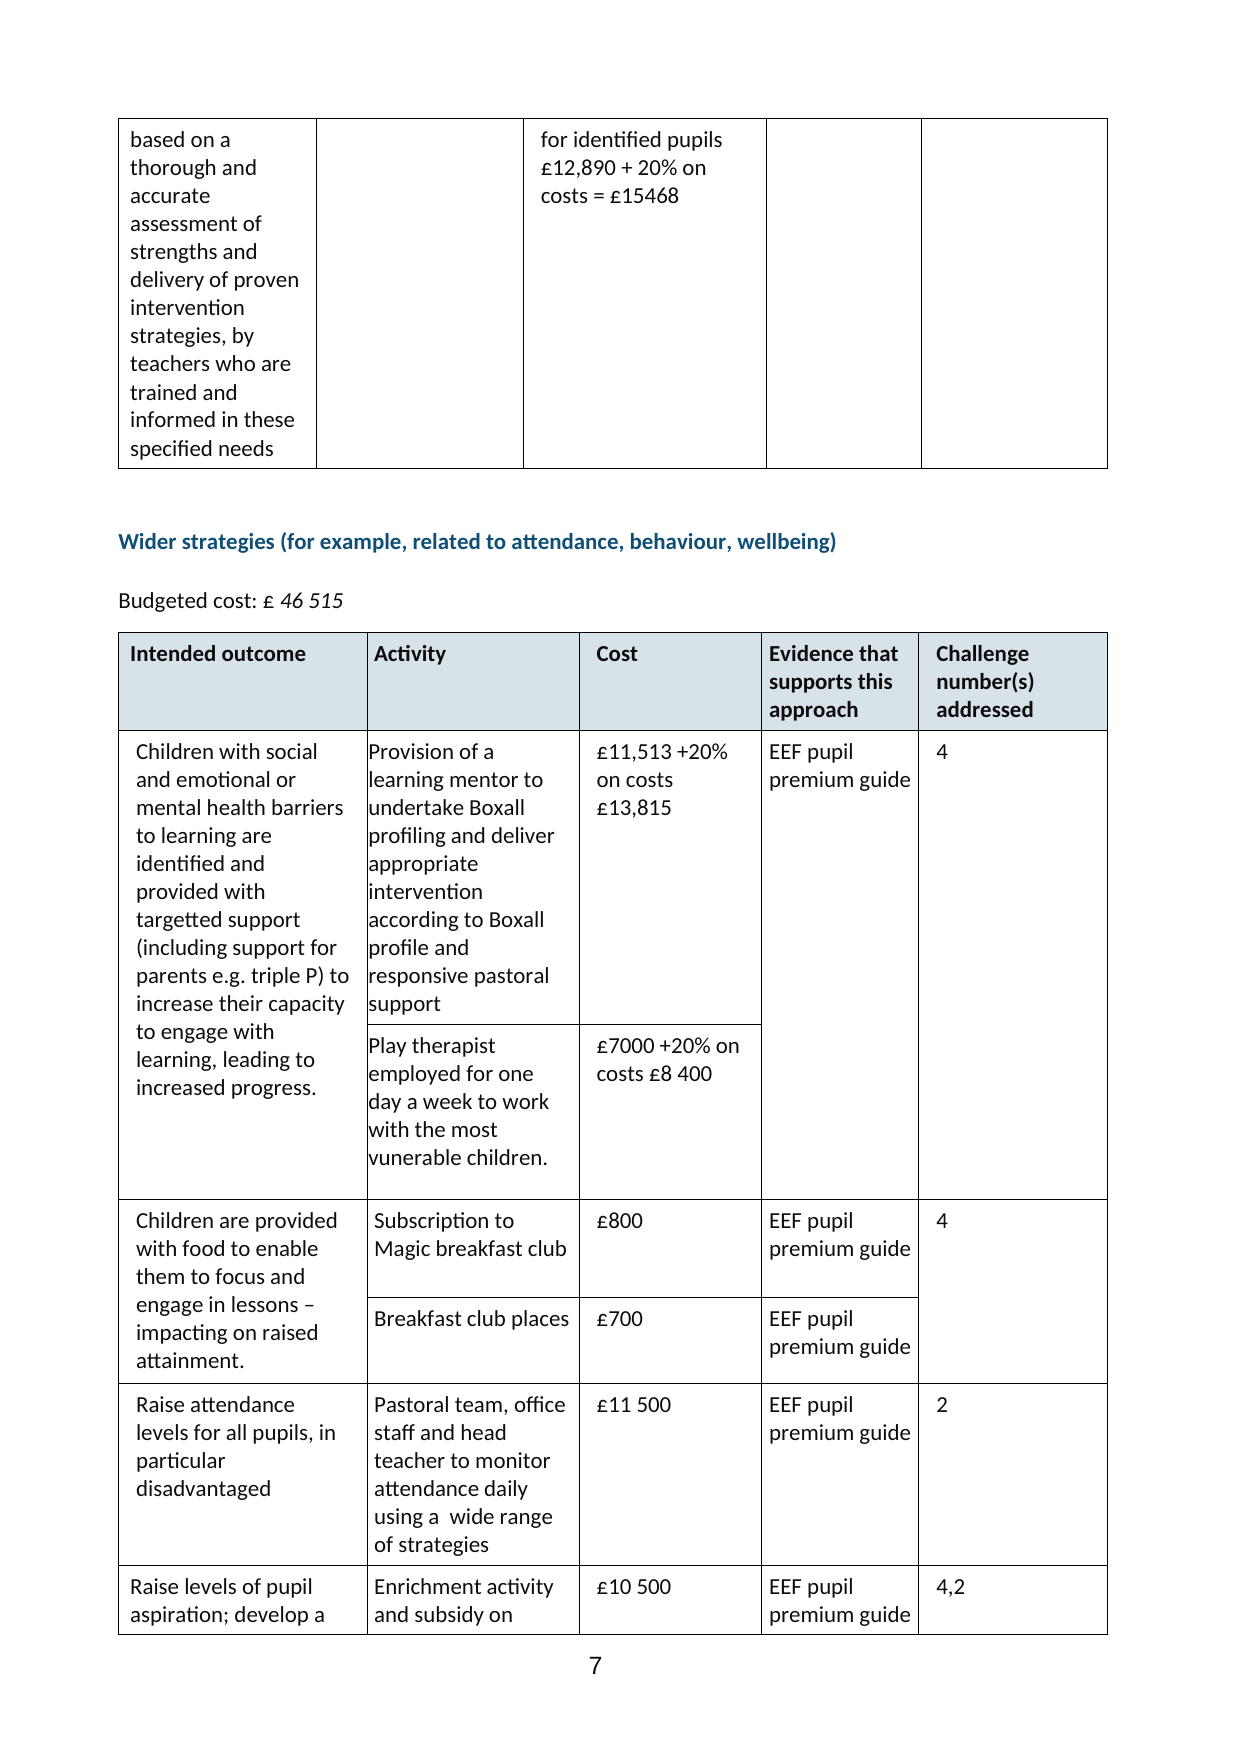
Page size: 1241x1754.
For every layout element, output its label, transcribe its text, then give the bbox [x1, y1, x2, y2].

table_cell £10 500 [580, 1566, 761, 1634]
table_cell £700 [580, 1298, 761, 1383]
table_cell Breakfast club places [368, 1298, 579, 1383]
table_cell Subscription to Magic breakfast club [368, 1200, 579, 1297]
table_cell EEF pupil premium guide [762, 1298, 918, 1383]
table_cell 2 [919, 1384, 1107, 1564]
table_cell £800 [580, 1200, 761, 1297]
table_header Activity [368, 633, 579, 730]
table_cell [368, 1566, 579, 1634]
table_cell Raise attendance levels for all pupils, in particular disadvantaged [119, 1384, 367, 1564]
table_header Evidence that supports this approach [762, 633, 918, 730]
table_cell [317, 119, 523, 468]
text Wider strategies (for example, related to attendance, behaviour, wellbeing) [118, 527, 1107, 556]
table_cell Children with social and emotional or mental health barriers to learning are identified and provided with targetted support (including support for parents e.g. triple P) to increase their capacity to engage with learning, leading to increased progress. [119, 731, 367, 1198]
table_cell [524, 119, 766, 468]
table_cell 4 [919, 1200, 1107, 1383]
table_cell [767, 119, 921, 468]
table_cell £11,513 +20% on costs £13,815 [580, 731, 761, 1023]
table_cell [922, 119, 1107, 468]
table_cell Provision of a learning mentor to undertake Boxall profiling and deliver appropriate intervention according to Boxall profile and responsive pastoral support [368, 731, 579, 1023]
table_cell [119, 1566, 367, 1634]
table_header Cost [580, 633, 761, 730]
table_cell £11 500 [580, 1384, 761, 1564]
table_cell 4,2 [919, 1566, 1107, 1634]
table_cell Pastoral team, office staff and head teacher to monitor attendance daily using a wide range of strategies [368, 1384, 579, 1564]
table_header Challenge number(s) addressed [919, 633, 1107, 730]
table_cell Play therapist employed for one day a week to work with the most vunerable children. [368, 1025, 579, 1198]
table_cell Children are provided with food to enable them to focus and engage in lessons – impacting on raised attainment. [119, 1200, 367, 1383]
table_cell EEF pupil premium guide [762, 1384, 918, 1564]
table_cell £7000 +20% on costs £8 400 [580, 1025, 761, 1198]
table_cell EEF pupil premium guide [762, 1200, 918, 1297]
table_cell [119, 119, 316, 468]
table_header Intended outcome [119, 633, 367, 730]
table_cell EEF pupil premium guide [762, 731, 918, 1198]
text Budgeted cost: £ 46 515 [118, 586, 1107, 614]
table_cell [762, 1566, 918, 1634]
table_cell 4 [919, 731, 1107, 1198]
